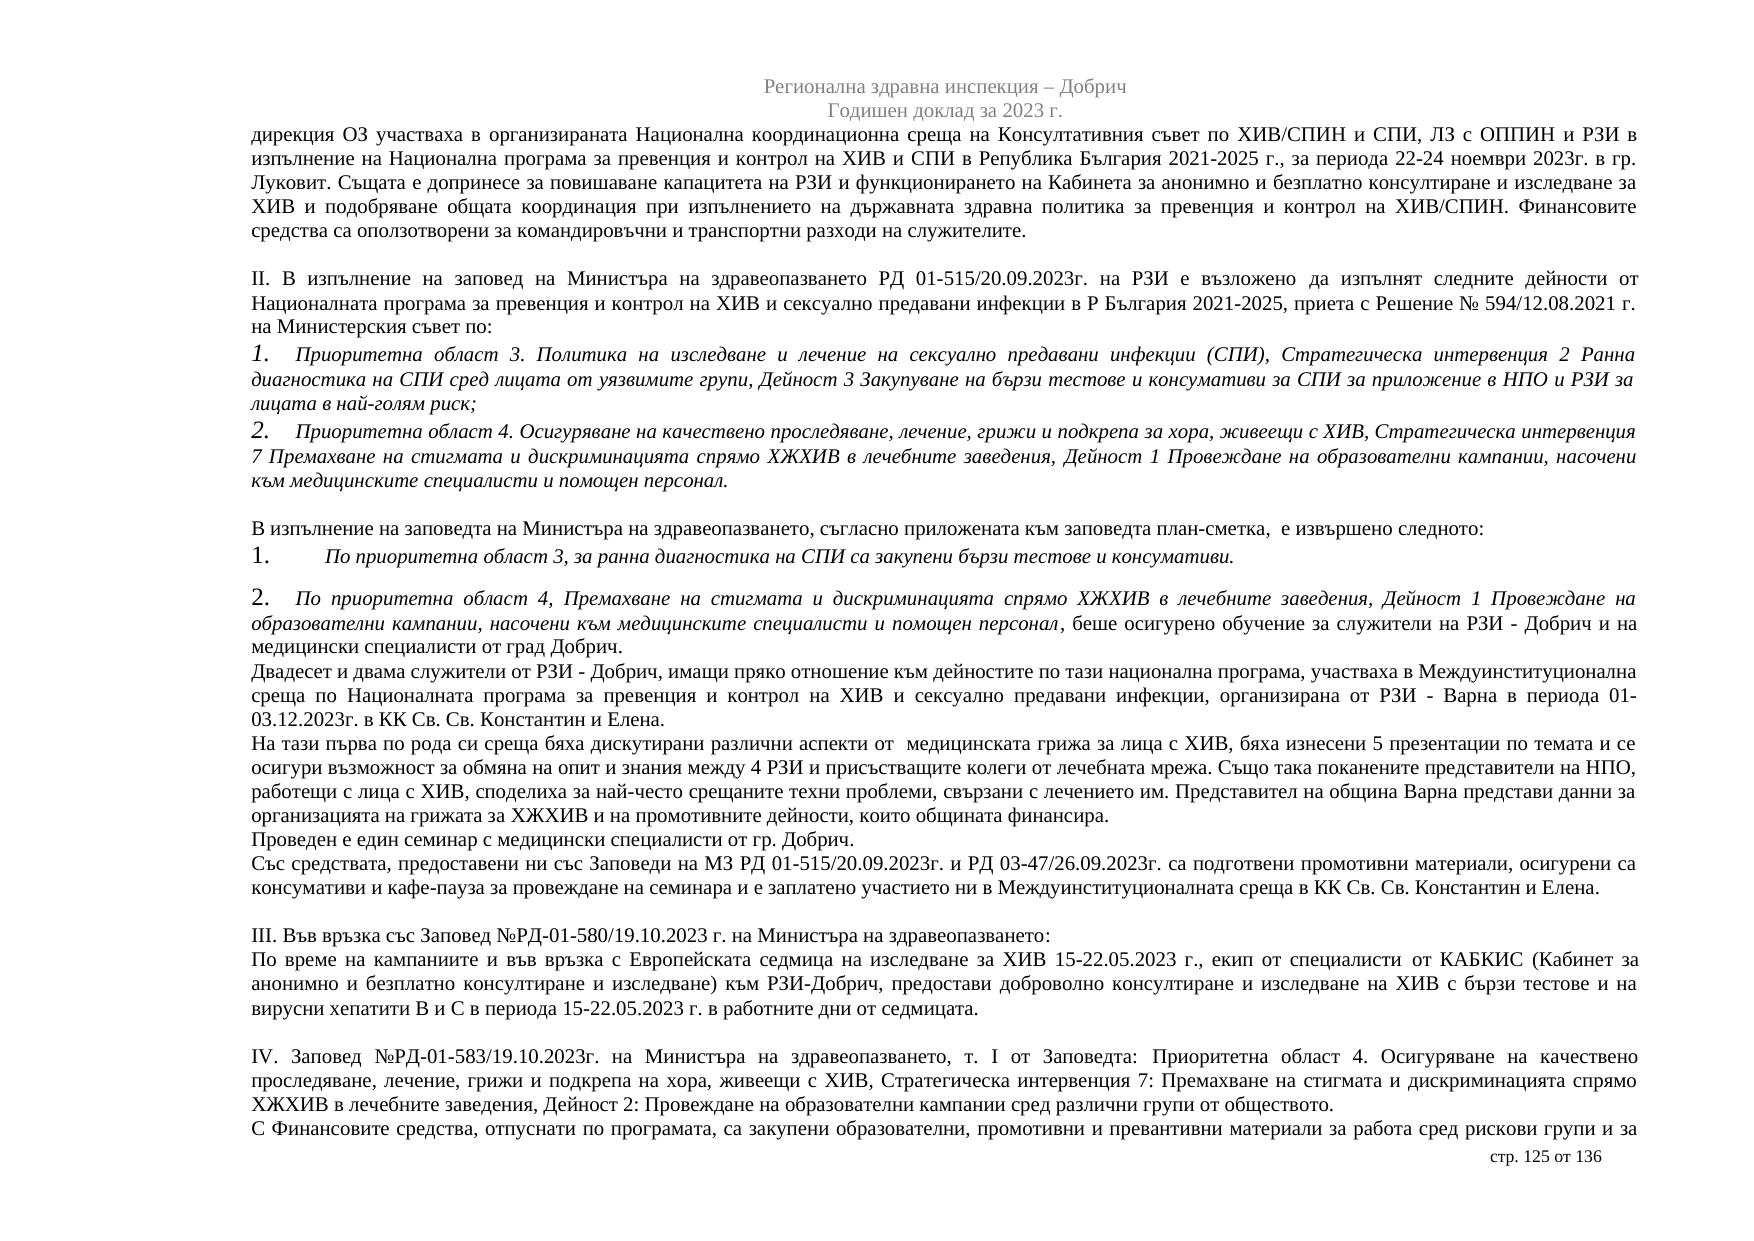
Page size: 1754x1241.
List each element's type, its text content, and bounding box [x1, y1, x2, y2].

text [251, 122, 1639, 242]
text Проведен е един семинар с медицински специалисти от гр. Добрич. [251, 827, 1639, 851]
list По приоритетна област 4, Премахване на стигмата и дискриминацията спрямо ХЖХИВ в лечебните заведения, Дейност 1 Провеждане на образователни кампании, насочени към медицинските специалисти и помощен персонал, беше осигурено обучение за служители на РЗИ - Добрич и на медицински специалисти от град Добрич. [251, 582, 1639, 658]
text По време на кампаниите и във връзка с Европейската седмица на изследване за ХИВ 15-22.05.2023 г., екип от специалисти от КАБКИС (Кабинет за анонимно и безплатно консултиране и изследване) към РЗИ-Добрич, предостави доброволно консултиране и изследване на ХИВ с бързи тестове и на вирусни хепатити В и С в периода 15-22.05.2023 г. в работните дни от седмицата. [251, 947, 1639, 1019]
text Двадесет и двама служители от РЗИ - Добрич, имащи пряко отношение към дейностите по тази национална програма, участваха в Междуинституционална среща по Националната програма за превенция и контрол на ХИВ и сексуално предавани инфекции, организирана от РЗИ - Варна в периода 01-03.12.2023г. в КК Св. Св. Константин и Елена. [251, 658, 1639, 731]
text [251, 1116, 1639, 1140]
text Със средствата, предоставени ни със Заповеди на МЗ РД 01-515/20.09.2023г. и РД 03-47/26.09.2023г. са подготвени промотивни материали, осигурени са консумативи и кафе-пауза за провеждане на семинара и е заплатено участието ни в Междуинституционалната среща в КК Св. Св. Константин и Елена. [251, 851, 1639, 899]
text II. В изпълнение на заповед на Министъра на здравеопазването РД 01-515/20.09.2023г. на РЗИ е възложено да изпълнят следните дейности от Националната програма за превенция и контрол на ХИВ и сексуално предавани инфекции в Р България 2021-2025, приета с Решение № 594/12.08.2021 г. на Министерския съвет по: [251, 266, 1639, 338]
text III. Във връзка със Заповед №РД-01-580/19.10.2023 г. на Министъра на здравеопазването: [251, 923, 1639, 947]
list По приоритетна област 3, за ранна диагностика на СПИ са закупени бързи тестове и консумативи. [251, 540, 1639, 569]
list Приоритетна област 4. Осигуряване на качествено проследяване, лечение, грижи и подкрепа за хора, живеещи с ХИВ, Стратегическа интервенция 7 Премахване на стигмата и дискриминацията спрямо ХЖХИВ в лечебните заведения, Дейност 1 Провеждане на образователни кампании, насочени към медицинските специалисти и помощен персонал. [251, 415, 1639, 492]
list Приоритетна област 3. Политика на изследване и лечение на сексуално предавани инфекции (СПИ), Стратегическа интервенция 2 Ранна диагностика на СПИ сред лицата от уязвимите групи, Дейност 3 Закупуване на бързи тестове и консумативи за СПИ за приложение в НПО и РЗИ за лицата в най-голям риск; [251, 338, 1639, 415]
text IV. Заповед №РД-01-583/19.10.2023г. на Министъра на здравеопазването, т. I от Заповедта: Приоритетна област 4. Осигуряване на качествено проследяване, лечение, грижи и подкрепа на хора, живеещи с ХИВ, Стратегическа интервенция 7: Премахване на стигмата и дискриминацията спрямо ХЖХИВ в лечебните заведения, Дейност 2: Провеждане на образователни кампании сред различни групи от обществото. [251, 1043, 1639, 1116]
text На тази първа по рода си среща бяха дискутирани различни аспекти от медицинската грижа за лица с ХИВ, бяха изнесени 5 презентации по темата и се осигури възможност за обмяна на опит и знания между 4 РЗИ и присъстващите колеги от лечебната мрежа. Също така поканените представители на НПО, работещи с лица с ХИВ, споделиха за най-често срещаните техни проблеми, свързани с лечението им. Представител на община Варна представи данни за организацията на грижата за ХЖХИВ и на промотивните дейности, които общината финансира. [251, 731, 1639, 827]
text В изпълнение на заповедта на Министъра на здравеопазването, съгласно приложената към заповедта план-сметка, е извършено следното: [251, 516, 1639, 540]
